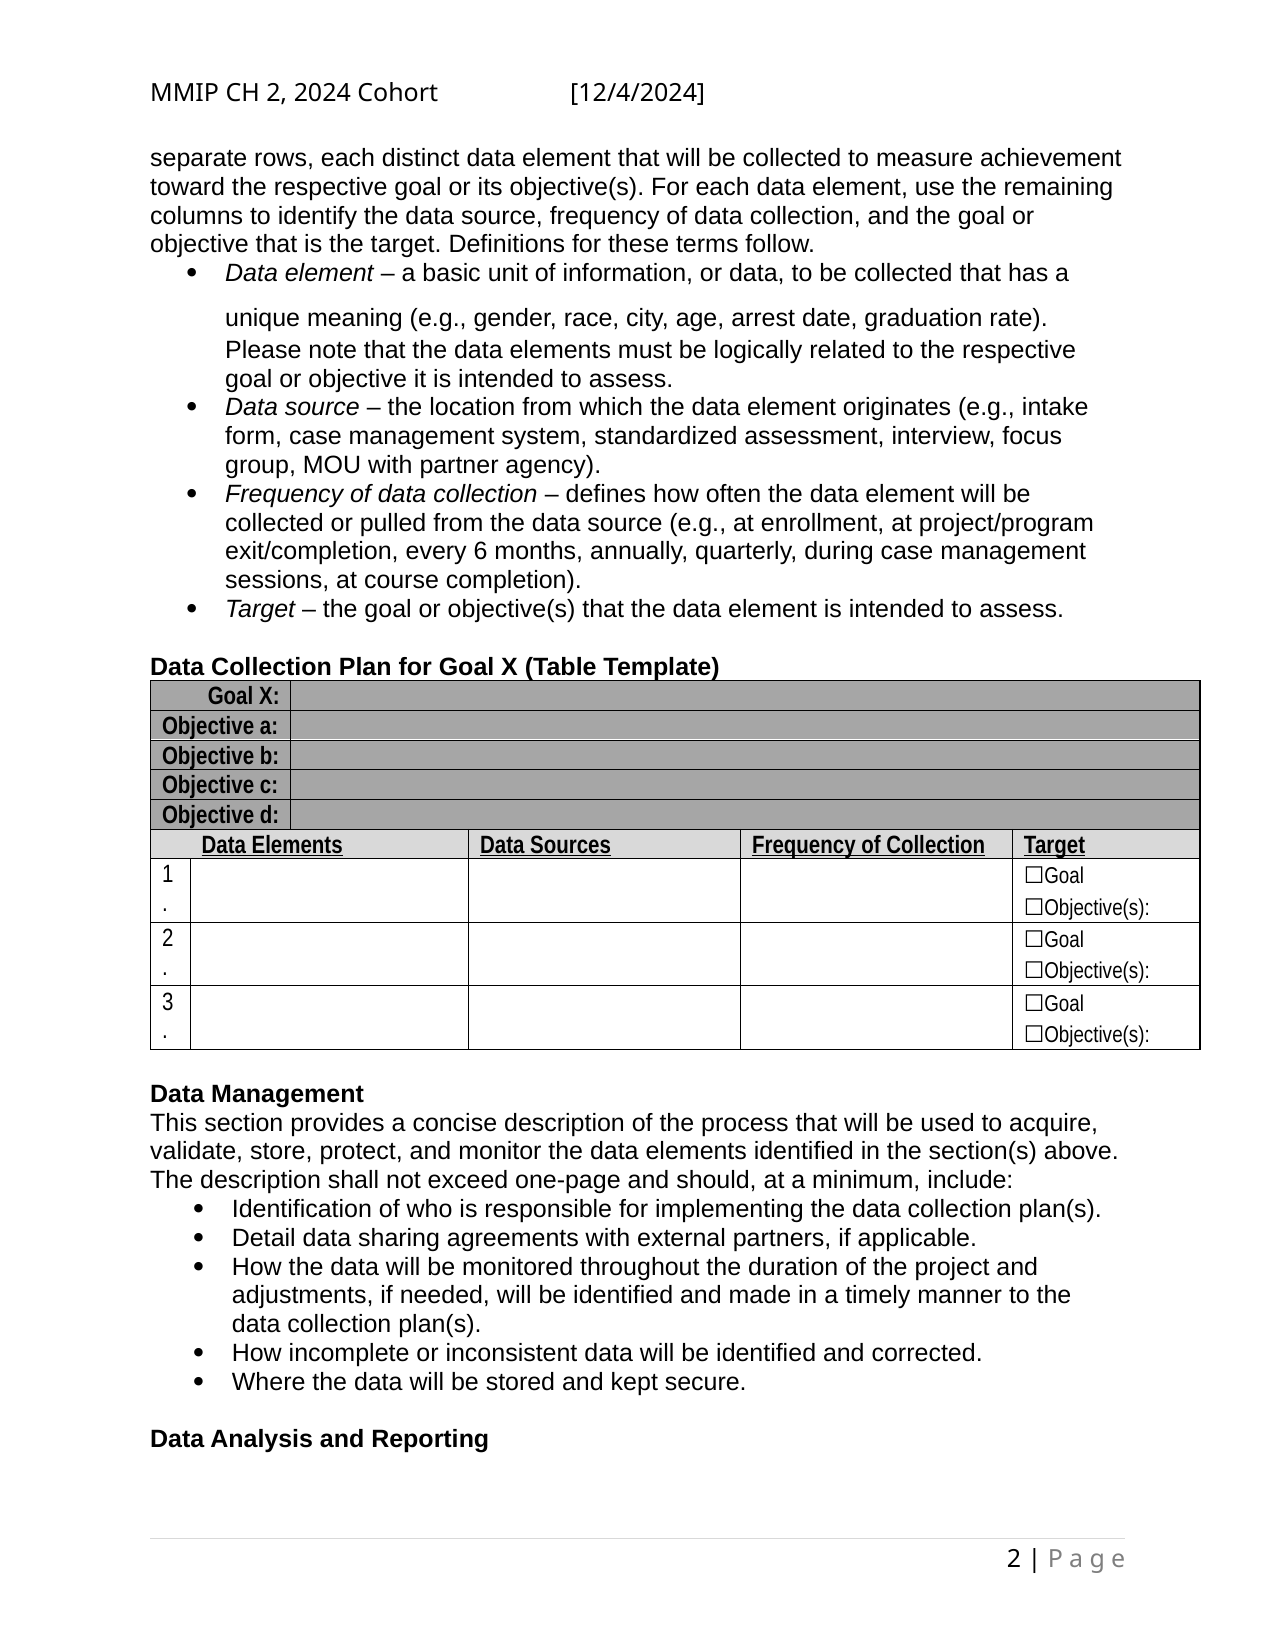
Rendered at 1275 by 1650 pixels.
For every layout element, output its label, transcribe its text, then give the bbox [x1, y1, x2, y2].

text Data Collection Plan for Goal X (Table Template) [150, 651, 1125, 680]
table_cell [469, 923, 740, 985]
table_cell [291, 741, 1199, 769]
table_cell Goal Objective(s): [1013, 923, 1199, 985]
table_cell Objective a: [151, 711, 290, 739]
text Data Analysis and Reporting [150, 1424, 1125, 1453]
table_cell Goal Objective(s): [1013, 986, 1199, 1049]
table_cell Goal Objective(s): [1013, 859, 1199, 922]
list How the data will be monitored throughout the duration of the project and adjustments, if needed, will be identified and made in a timely manner to the data collection plan(s). [194, 1251, 1125, 1338]
table_cell Data Elements [190, 830, 468, 858]
table_cell 2. [151, 923, 190, 985]
table_cell [191, 986, 468, 1049]
table_cell [469, 986, 740, 1049]
table_cell Target [1013, 830, 1199, 858]
list Where the data will be stored and kept secure. [194, 1367, 1125, 1396]
text Data Management [150, 1079, 1125, 1107]
table_cell Frequency of Collection [741, 830, 1012, 858]
table_cell Objective b: [151, 741, 290, 769]
table_cell [151, 830, 190, 858]
table_cell [741, 986, 1012, 1049]
list Data element – a basic unit of information, or data, to be collected that has a unique meaning (e.g., gender, race, city, age, arrest date, graduation rate). Please note that the data elements must be logically related to the respective goal or objective it is intended to assess. [187, 258, 1125, 392]
table_cell [741, 859, 1012, 922]
list Identification of who is responsible for implementing the data collection plan(s). [194, 1194, 1125, 1223]
table_cell [191, 859, 468, 922]
table_cell Data Sources [469, 830, 740, 858]
list Target – the goal or objective(s) that the data element is intended to assess. [187, 594, 1125, 623]
table_cell [191, 923, 468, 985]
table_cell [291, 770, 1199, 799]
list Frequency of data collection – defines how often the data element will be collected or pulled from the data source (e.g., at enrollment, at project/program exit/completion, every 6 months, annually, quarterly, during case management sessions, at course completion). [187, 479, 1125, 594]
table_header Goal X: [151, 681, 290, 710]
list How incomplete or inconsistent data will be identified and corrected. [194, 1338, 1125, 1367]
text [150, 143, 1125, 258]
text This section provides a concise description of the process that will be used to acquire, validate, store, protect, and monitor the data elements identified in the section(s) above. The description shall not exceed one-page and should, at a minimum, include: [150, 1107, 1125, 1194]
table_cell Objective d: [151, 800, 290, 829]
table_cell [291, 800, 1199, 829]
list Detail data sharing agreements with external partners, if applicable. [194, 1223, 1125, 1251]
table_cell 1. [151, 859, 190, 922]
table_cell [469, 859, 740, 922]
list Data source – the location from which the data element originates (e.g., intake form, case management system, standardized assessment, interview, focus group, MOU with partner agency). [187, 392, 1125, 479]
table_cell 3. [151, 986, 190, 1049]
table_cell [741, 923, 1012, 985]
table_header [291, 681, 1199, 710]
table_cell [291, 711, 1199, 739]
table_cell Objective c: [151, 770, 290, 799]
